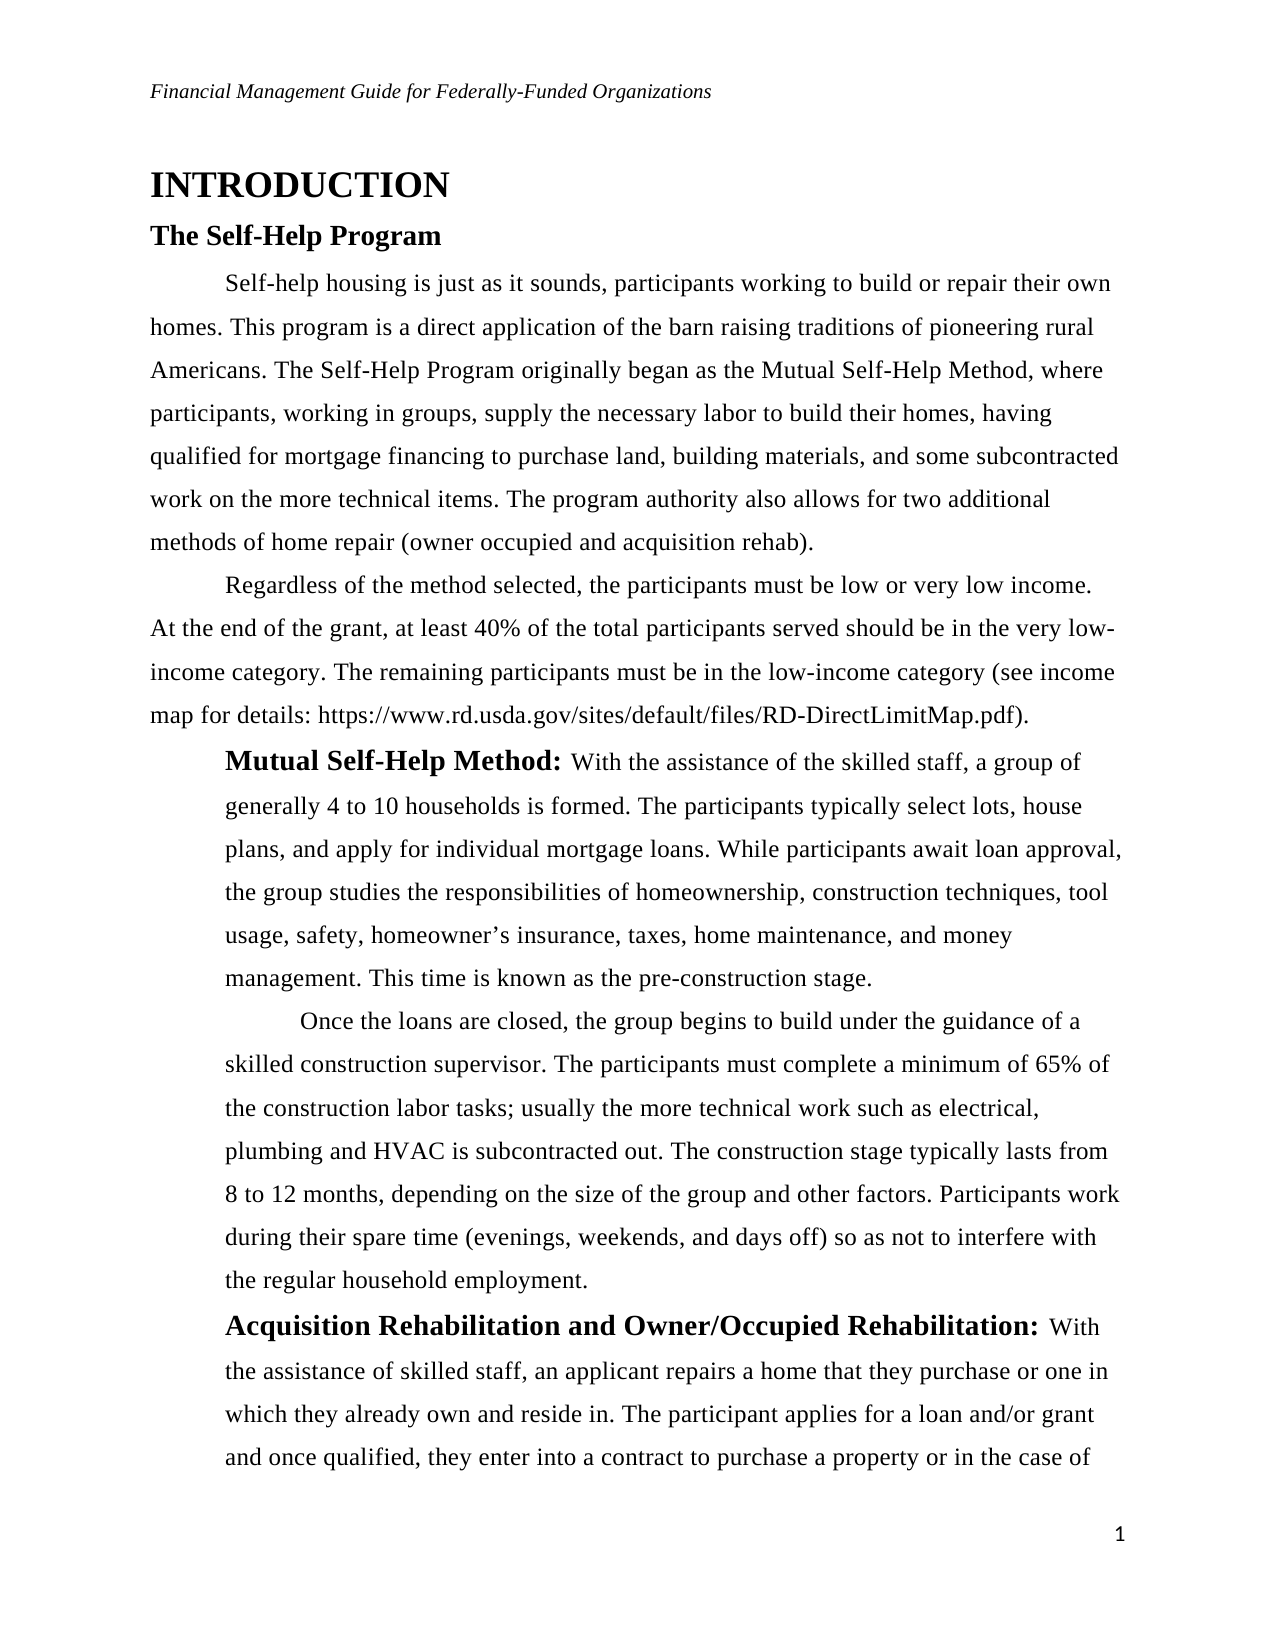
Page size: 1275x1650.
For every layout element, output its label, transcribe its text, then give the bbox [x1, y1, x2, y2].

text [225, 1308, 1125, 1471]
text Regardless of the method selected, the participants must be low or very low income. At the end of the grant, at least 40% of the total participants served should be in the very low-income category. The remaining participants must be in the low-income category (see income map for details: https://www.rd.usda.gov/sites/default/files/RD-DirectLimitMap.pdf). [150, 570, 1125, 728]
text The Self-Help Program [150, 218, 1125, 252]
text Once the loans are closed, the group begins to build under the guidance of a skilled construction supervisor. The participants must complete a minimum of 65% of the construction labor tasks; usually the more technical work such as electrical, plumbing and HVAC is subcontracted out. The construction stage typically lasts from 8 to 12 months, depending on the size of the group and other factors. Participants work during their spare time (evenings, weekends, and days off) so as not to interfere with the regular household employment. [225, 1006, 1125, 1294]
text Self-help housing is just as it sounds, participants working to build or repair their own homes. This program is a direct application of the barn raising traditions of pioneering rural Americans. The Self-Help Program originally began as the Mutual Self-Help Method, where participants, working in groups, supply the necessary labor to build their homes, having qualified for mortgage financing to purchase land, building materials, and some subcontracted work on the more technical items. The program authority also allows for two additional methods of home repair (owner occupied and acquisition rehab). [150, 268, 1125, 556]
text INTRODUCTION [150, 162, 1125, 206]
text Mutual Self-Help Method: With the assistance of the skilled staff, a group of generally 4 to 10 households is formed. The participants typically select lots, house plans, and apply for individual mortgage loans. While participants await loan approval, the group studies the responsibilities of homeownership, construction techniques, tool usage, safety, homeowner’s insurance, taxes, home maintenance, and money management. This time is known as the pre-construction stage. [225, 743, 1125, 992]
